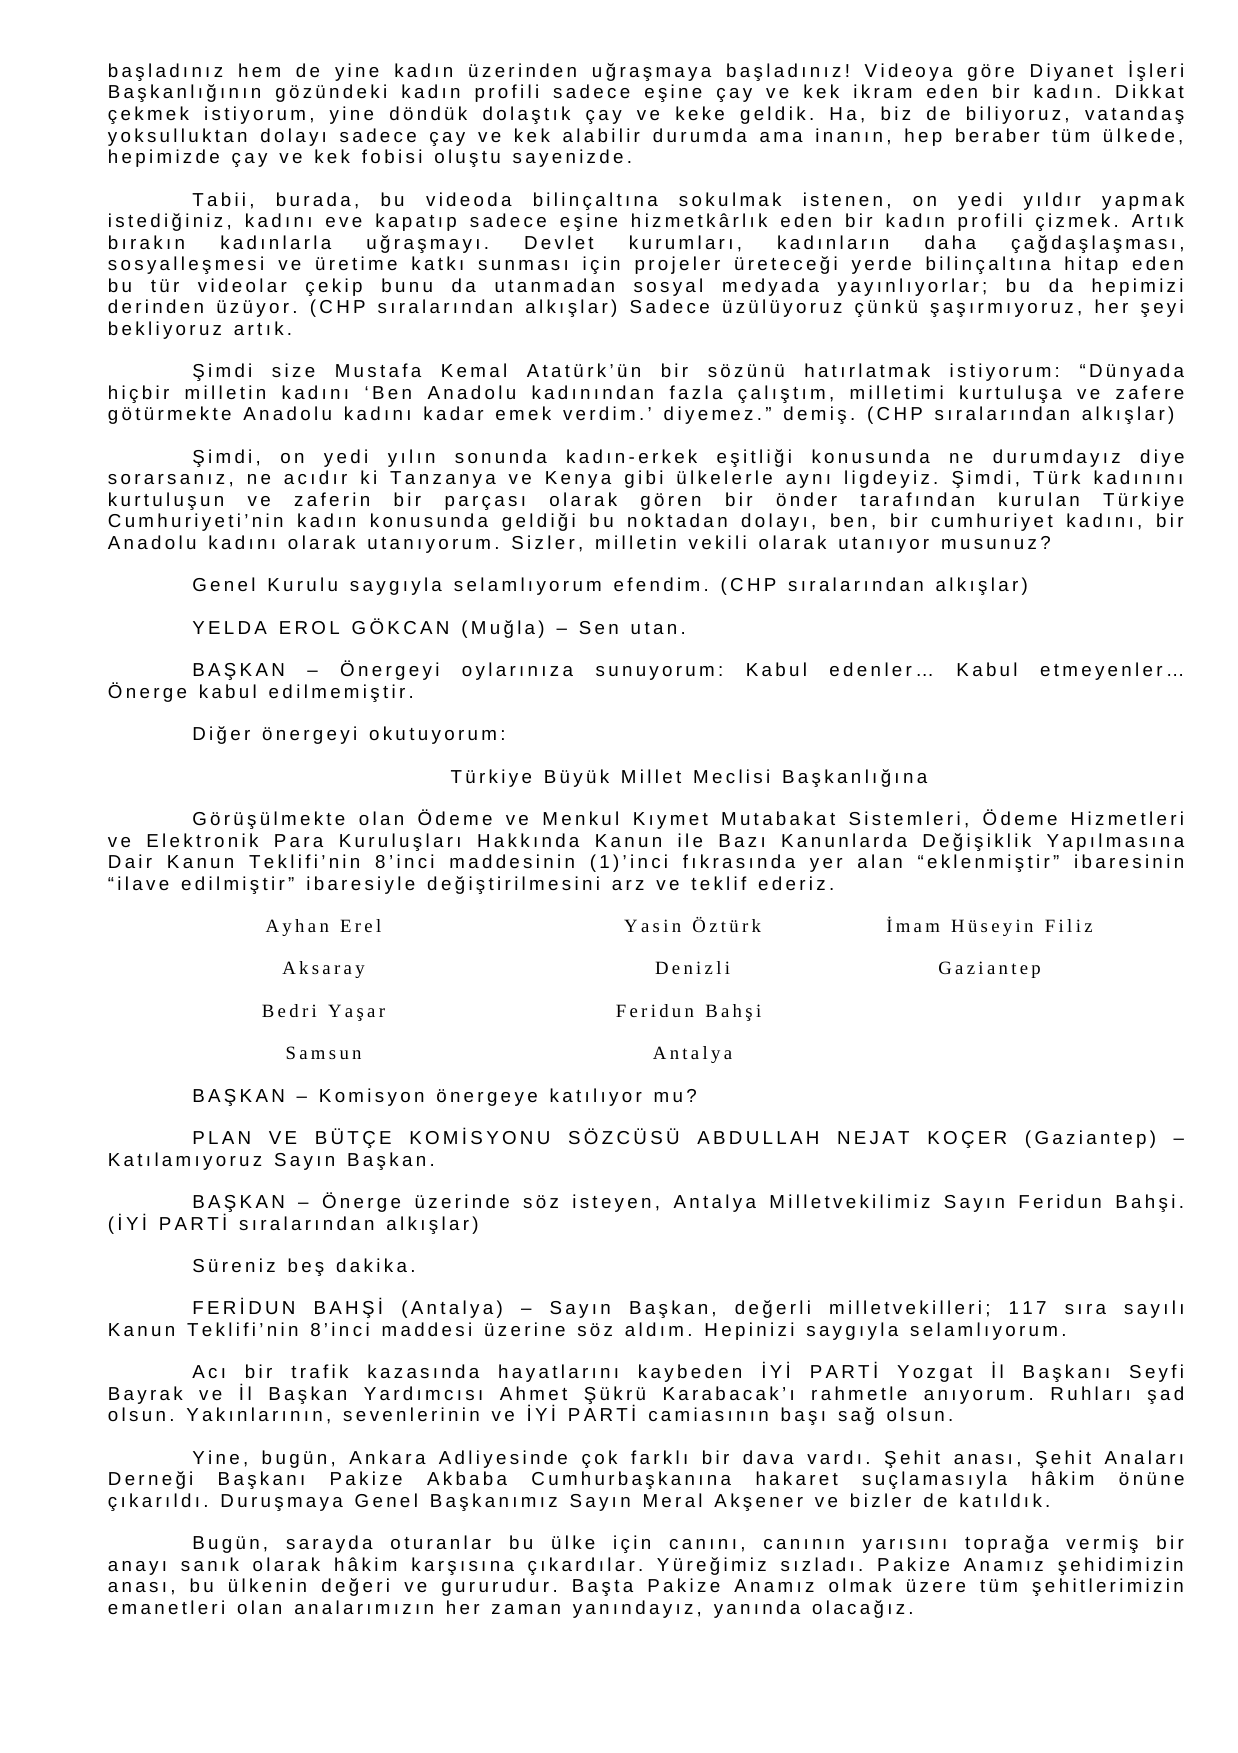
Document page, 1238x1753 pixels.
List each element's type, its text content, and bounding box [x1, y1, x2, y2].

text Tabii, burada, bu videoda bilinçaltına sokulmak istenen, on yedi yıldır yapmak istediğiniz, kadını eve kapatıp sadece eşine hizmetkârlık eden bir kadın profili çizmek. Artık bırakın kadınlarla uğraşmayı. Devlet kurumları, kadınların daha çağdaşlaşması, sosyalleşmesi ve üretime katkı sunması için projeler üreteceği yerde bilinçaltına hitap eden bu tür videolar çekip bunu da utanmadan sosyal medyada yayınlıyorlar; bu da hepimizi derinden üzüyor. (CHP sıralarından alkışlar) Sadece üzülüyoruz çünkü şaşırmıyoruz, her şeyi bekliyoruz artık. [108, 188, 1186, 339]
text Aksaray Denizli Gaziantep [108, 957, 1186, 979]
text FERİDUN BAHŞİ (Antalya) – Sayın Başkan, değerli milletvekilleri; 117 sıra sayılı Kanun Teklifi’nin 8’inci maddesi üzerine söz aldım. Hepinizi saygıyla selamlıyorum. [108, 1297, 1186, 1340]
text Şimdi, on yedi yılın sonunda kadın-erkek eşitliği konusunda ne durumdayız diye sorarsanız, ne acıdır ki Tanzanya ve Kenya gibi ülkelerle aynı ligdeyiz. Şimdi, Türk kadınını kurtuluşun ve zaferin bir parçası olarak gören bir önder tarafından kurulan Türkiye Cumhuriyeti’nin kadın konusunda geldiği bu noktadan dolayı, ben, bir cumhuriyet kadını, bir Anadolu kadını olarak utanıyorum. Sizler, milletin vekili olarak utanıyor musunuz? [108, 446, 1186, 553]
text BAŞKAN – Önerge üzerinde söz isteyen, Antalya Milletvekilimiz Sayın Feridun Bahşi. (İYİ PARTİ sıralarından alkışlar) [108, 1191, 1186, 1234]
text Diğer önergeyi okutuyorum: [108, 723, 1186, 744]
text Görüşülmekte olan Ödeme ve Menkul Kıymet Mutabakat Sistemleri, Ödeme Hizmetleri ve Elektronik Para Kuruluşları Hakkında Kanun ile Bazı Kanunlarda Değişiklik Yapılmasına Dair Kanun Teklifi’nin 8’inci maddesinin (1)’inci fıkrasında yer alan “eklenmiştir” ibaresinin “ilave edilmiştir” ibaresiyle değiştirilmesini arz ve teklif ederiz. [108, 808, 1186, 894]
text YELDA EROL GÖKCAN (Muğla) – Sen utan. [108, 617, 1186, 638]
text Bedri Yaşar Feridun Bahşi [108, 1000, 1186, 1021]
text Samsun Antalya [108, 1042, 1186, 1064]
text Bugün, sarayda oturanlar bu ülke için canını, canının yarısını toprağa vermiş bir anayı sanık olarak hâkim karşısına çıkardılar. Yüreğimiz sızladı. Pakize Anamız şehidimizin anası, bu ülkenin değeri ve gururudur. Başta Pakize Anamız olmak üzere tüm şehitlerimizin emanetleri olan analarımızın her zaman yanındayız, yanında olacağız. [108, 1532, 1186, 1618]
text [108, 60, 1186, 167]
text BAŞKAN – Komisyon önergeye katılıyor mu? [108, 1084, 1186, 1106]
text Ayhan Erel Yasin Öztürk İmam Hüseyin Filiz [108, 915, 1186, 936]
text Acı bir trafik kazasında hayatlarını kaybeden İYİ PARTİ Yozgat İl Başkanı Seyfi Bayrak ve İl Başkan Yardımcısı Ahmet Şükrü Karabacak’ı rahmetle anıyorum. Ruhları şad olsun. Yakınlarının, sevenlerinin ve İYİ PARTİ camiasının başı sağ olsun. [108, 1361, 1186, 1426]
text PLAN VE BÜTÇE KOMİSYONU SÖZCÜSÜ ABDULLAH NEJAT KOÇER (Gaziantep) – Katılamıyoruz Sayın Başkan. [108, 1127, 1186, 1170]
text Süreniz beş dakika. [108, 1255, 1186, 1276]
text Türkiye Büyük Millet Meclisi Başkanlığına [108, 765, 1186, 787]
text Genel Kurulu saygıyla selamlıyorum efendim. (CHP sıralarından alkışlar) [108, 574, 1186, 596]
text BAŞKAN – Önergeyi oylarınıza sunuyorum: Kabul edenler… Kabul etmeyenler… Önerge kabul edilmemiştir. [108, 659, 1186, 702]
text Şimdi size Mustafa Kemal Atatürk’ün bir sözünü hatırlatmak istiyorum: “Dünyada hiçbir milletin kadını ‘Ben Anadolu kadınından fazla çalıştım, milletimi kurtuluşa ve zafere götürmekte Anadolu kadını kadar emek verdim.’ diyemez.” demiş. (CHP sıralarından alkışlar) [108, 360, 1186, 425]
text Yine, bugün, Ankara Adliyesinde çok farklı bir dava vardı. Şehit anası, Şehit Anaları Derneği Başkanı Pakize Akbaba Cumhurbaşkanına hakaret suçlamasıyla hâkim önüne çıkarıldı. Duruşmaya Genel Başkanımız Sayın Meral Akşener ve bizler de katıldık. [108, 1447, 1186, 1511]
